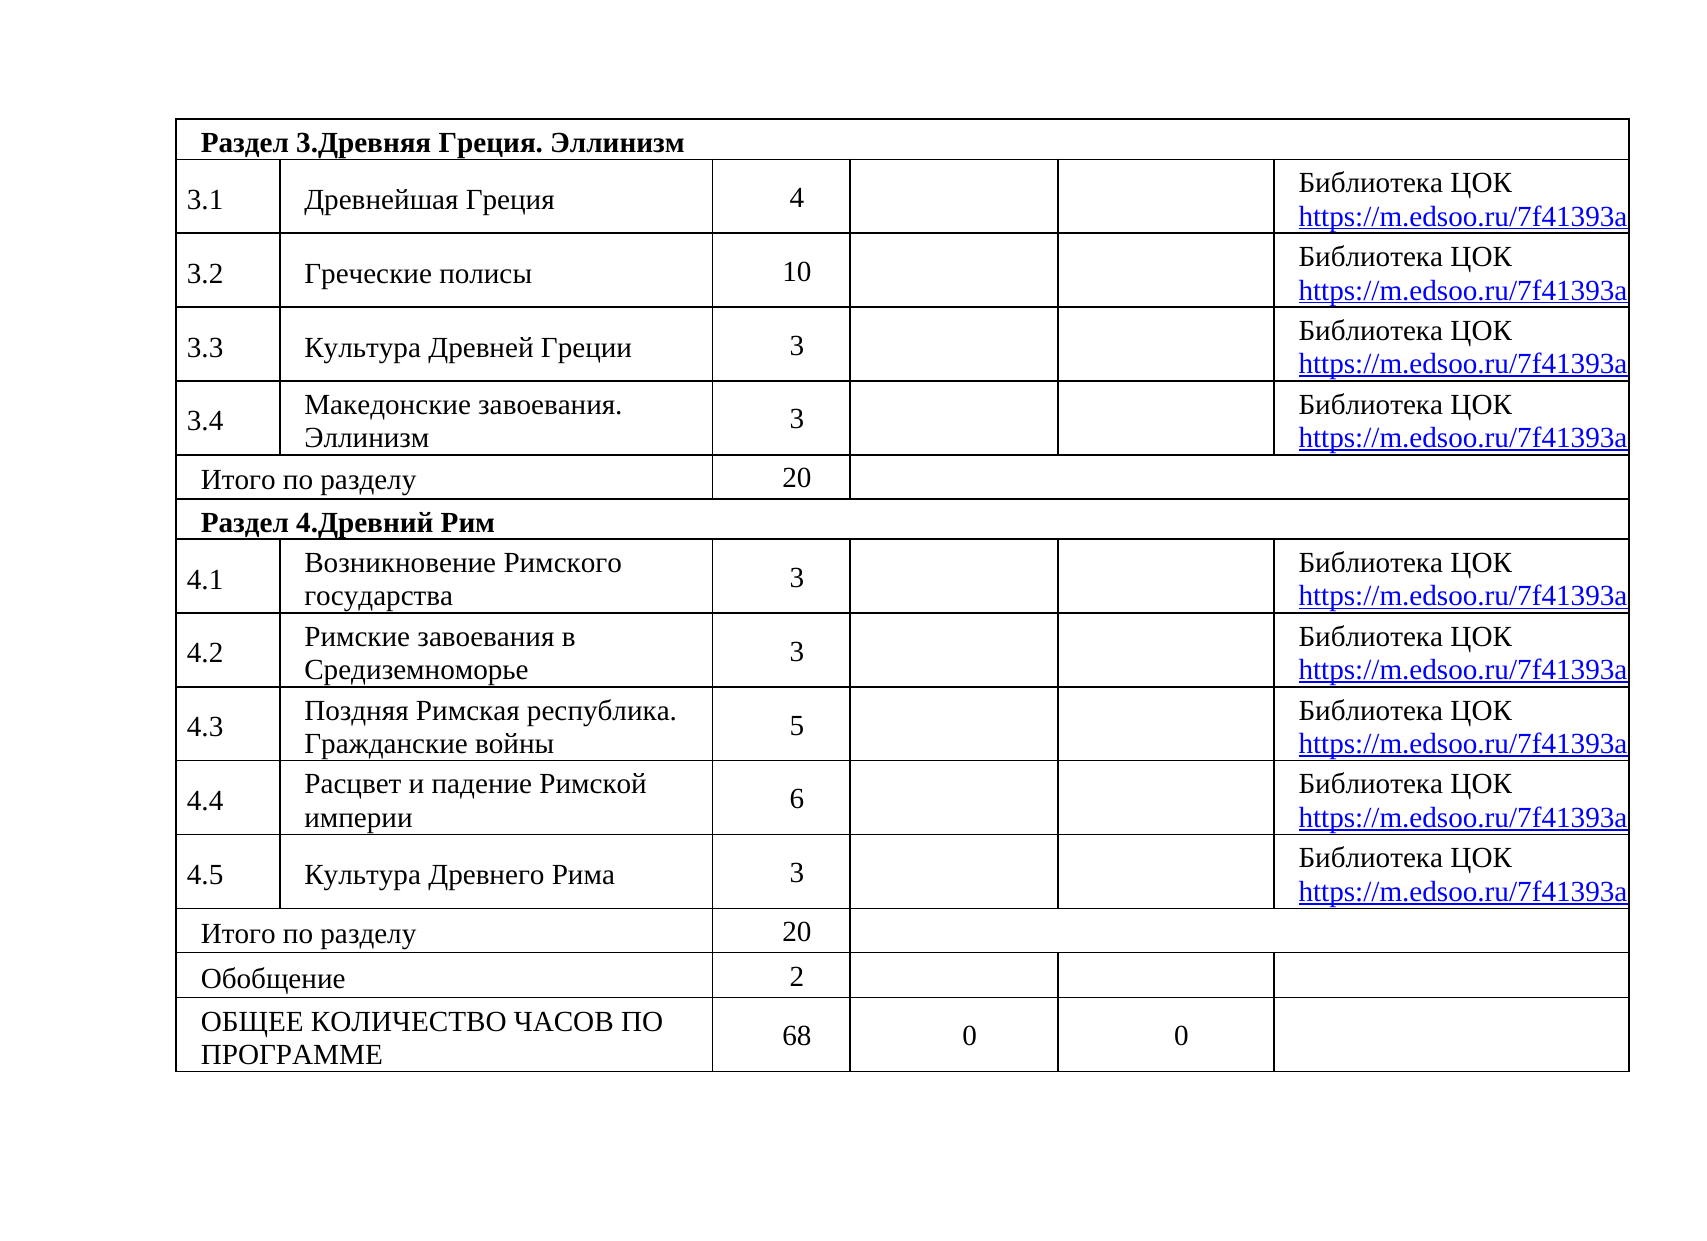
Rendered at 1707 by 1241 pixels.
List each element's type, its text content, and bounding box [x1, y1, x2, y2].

table_cell 20 [713, 909, 849, 952]
table_cell ОБЩЕЕ КОЛИЧЕСТВО ЧАСОВ ПО ПРОГРАММЕ [177, 998, 712, 1071]
table_cell [851, 160, 1057, 232]
table_cell 3 [713, 540, 849, 612]
table_cell 4.3 [177, 688, 279, 760]
table_cell 3.2 [177, 234, 279, 306]
table_cell [1059, 308, 1273, 380]
table_cell 2 [713, 953, 849, 997]
table_cell 6 [713, 761, 849, 834]
table_cell Греческие полисы [281, 234, 712, 306]
table_cell [851, 953, 1057, 997]
table_cell 4.1 [177, 540, 279, 612]
table_cell [1059, 835, 1273, 907]
table_cell Поздняя Римская республика. Гражданские войны [281, 688, 712, 760]
table_cell Возникновение Римского государства [281, 540, 712, 612]
table_cell [1059, 761, 1273, 834]
table_cell [851, 234, 1057, 306]
table_cell Расцвет и падение Римской империи [281, 761, 712, 834]
table_cell Итого по разделу [177, 909, 712, 952]
table_cell 3.1 [177, 160, 279, 232]
table_cell 5 [713, 688, 849, 760]
table_cell [851, 614, 1057, 686]
table_cell [851, 688, 1057, 760]
table_cell Библиотека ЦОК https://m.edsoo.ru/7f41393a [1275, 761, 1628, 834]
table_cell [1275, 998, 1628, 1071]
table_cell [1059, 688, 1273, 760]
table_cell [1059, 953, 1273, 997]
table_cell Раздел 3.Древняя Греция. Эллинизм [177, 120, 1628, 158]
table_cell [1059, 614, 1273, 686]
table_cell Римские завоевания в Средиземноморье [281, 614, 712, 686]
table_cell 0 [851, 998, 1057, 1071]
table_cell Библиотека ЦОК https://m.edsoo.ru/7f41393a [1275, 614, 1628, 686]
table_cell 4.2 [177, 614, 279, 686]
table_cell 10 [713, 234, 849, 306]
table_cell Культура Древнего Рима [281, 835, 712, 907]
table_cell Библиотека ЦОК https://m.edsoo.ru/7f41393a [1275, 688, 1628, 760]
table_cell 3 [713, 835, 849, 907]
table_cell 4 [713, 160, 849, 232]
table_cell [851, 456, 1628, 498]
table_cell Культура Древней Греции [281, 308, 712, 380]
table_cell 3.3 [177, 308, 279, 380]
table_cell [1059, 160, 1273, 232]
table_cell [1059, 540, 1273, 612]
table_cell [851, 909, 1628, 952]
table_cell 20 [713, 456, 849, 498]
table_cell [1275, 953, 1628, 997]
table_cell Раздел 4.Древний Рим [177, 500, 1628, 538]
table_cell 3 [713, 308, 849, 380]
table_cell [1059, 382, 1273, 454]
table_cell Обобщение [177, 953, 712, 997]
table_cell [851, 308, 1057, 380]
table_cell 3.4 [177, 382, 279, 454]
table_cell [1275, 234, 1628, 306]
table_cell 4.5 [177, 835, 279, 907]
table_cell [851, 540, 1057, 612]
table_cell [851, 382, 1057, 454]
table_cell 3 [713, 614, 849, 686]
table_cell Македонские завоевания. Эллинизм [281, 382, 712, 454]
table_cell Библиотека ЦОК https://m.edsoo.ru/7f41393a [1275, 308, 1628, 380]
table_cell Библиотека ЦОК https://m.edsoo.ru/7f41393a [1275, 382, 1628, 454]
table_cell [851, 761, 1057, 834]
table_cell Библиотека ЦОК https://m.edsoo.ru/7f41393a [1275, 540, 1628, 612]
table_cell [851, 835, 1057, 907]
table_cell Итого по разделу [177, 456, 712, 498]
table_cell [1059, 234, 1273, 306]
table_cell 0 [1059, 998, 1273, 1071]
table_cell Древнейшая Греция [281, 160, 712, 232]
table_cell Библиотека ЦОК https://m.edsoo.ru/7f41393a [1275, 835, 1628, 907]
table_cell 3 [713, 382, 849, 454]
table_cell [1275, 160, 1628, 232]
table_cell 4.4 [177, 761, 279, 834]
table_cell 68 [713, 998, 849, 1071]
